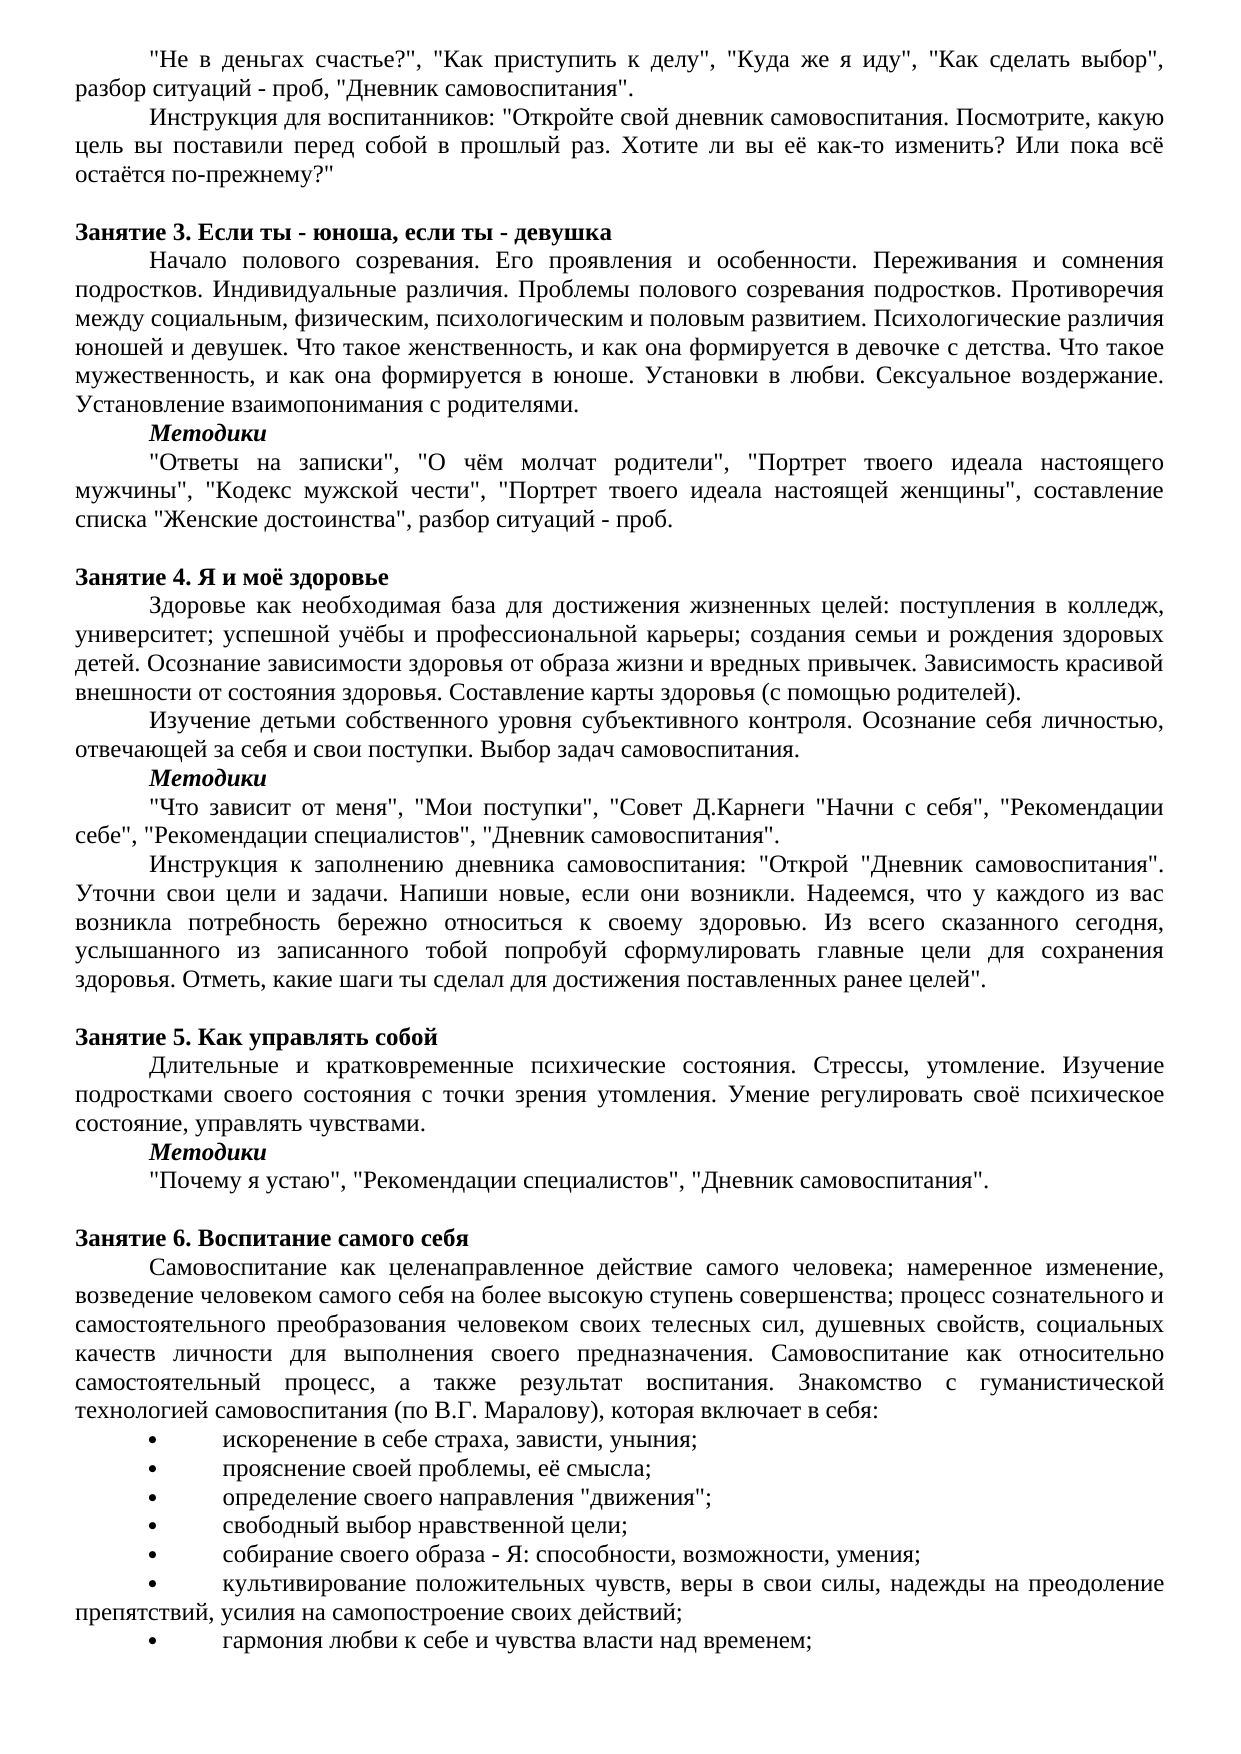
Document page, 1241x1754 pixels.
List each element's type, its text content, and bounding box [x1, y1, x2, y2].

list гармония любви к себе и чувства власти над временем; [75, 1626, 1165, 1654]
list собирание своего образа - Я: способности, возможности, умения; [75, 1539, 1165, 1568]
text Инструкция для воспитанников: "Откройте свой дневник самовоспитания. Посмотрите, какую цель вы поставили перед собой в прошлый раз. Хотите ли вы её как-то изменить? Или пока всё остаётся по-прежнему?" [75, 102, 1165, 188]
text Здоровье как необходимая база для достижения жизненных целей: поступления в колледж, университет; успешной учёбы и профессиональной карьеры; создания семьи и рождения здоровых детей. Осознание зависимости здоровья от образа жизни и вредных привычек. Зависимость красивой внешности от состояния здоровья. Составление карты здоровья (с помощью родителей). [75, 591, 1165, 706]
text Инструкция к заполнению дневника самовоспитания: "Открой "Дневник самовоспитания". Уточни свои цели и задачи. Напиши новые, если они возникли. Надеемся, что у каждого из вас возникла потребность бережно относиться к своему здоровью. Из всего сказанного сегодня, услышанного из записанного тобой попробуй сформулировать главные цели для сохранения здоровья. Отметь, какие шаги ты сделал для достижения поставленных ранее целей". [75, 849, 1165, 993]
text "Ответы на записки", "О чём молчат родители", "Портрет твоего идеала настоящего мужчины", "Кодекс мужской чести", "Портрет твоего идеала настоящей женщины", составление списка "Женские достоинства", разбор ситуаций - проб. [75, 447, 1165, 533]
text "Не в деньгах счастье?", "Как приступить к делу", "Куда же я иду", "Как сделать выбор", разбор ситуаций - проб, "Дневник самовоспитания". [75, 44, 1165, 102]
text Начало полового созревания. Его проявления и особенности. Переживания и сомнения подростков. Индивидуальные различия. Проблемы полового созревания подростков. Противоречия между социальным, физическим, психологическим и половым развитием. Психологические различия юношей и девушек. Что такое женственность, и как она формируется в девочке с детства. Что такое мужественность, и как она формируется в юноше. Установки в любви. Сексуальное воздержание. Установление взаимопонимания с родителями. [75, 246, 1165, 418]
list искоренение в себе страха, зависти, уныния; [75, 1424, 1165, 1453]
text Изучение детьми собственного уровня субъективного контроля. Осознание себя личностью, отвечающей за себя и свои поступки. Выбор задач самовоспитания. [75, 706, 1165, 763]
text Занятие 4. Я и моё здоровье [75, 562, 1165, 591]
list культивирование положительных чувств, веры в свои силы, надежды на преодоление препятствий, усилия на самопостроение своих действий; [75, 1568, 1165, 1626]
text Занятие 5. Как управлять собой [75, 1022, 1165, 1051]
text Методики [75, 418, 1165, 447]
text "Что зависит от меня", "Мои поступки", "Совет Д.Карнеги "Начни с себя", "Рекомендации себе", "Рекомендации специалистов", "Дневник самовоспитания". [75, 792, 1165, 849]
text Занятие 6. Воспитание самого себя [75, 1223, 1165, 1252]
list свободный выбор нравственной цели; [75, 1511, 1165, 1539]
list прояснение своей проблемы, её смысла; [75, 1453, 1165, 1482]
list определение своего направления "движения"; [75, 1482, 1165, 1511]
text Методики [75, 763, 1165, 792]
text Самовоспитание как целенаправленное действие самого человека; намеренное изменение, возведение человеком самого себя на более высокую ступень совершенства; процесс сознательного и самостоятельного преобразования человеком своих телесных сил, душевных свойств, социальных качеств личности для выполнения своего предназначения. Самовоспитание как относительно самостоятельный процесс, а также результат воспитания. Знакомство с гуманистической технологией самовоспитания (по В.Г. Маралову), которая включает в себя: [75, 1252, 1165, 1424]
text "Почему я устаю", "Рекомендации специалистов", "Дневник самовоспитания". [75, 1166, 1165, 1194]
text Занятие 3. Если ты - юноша, если ты - девушка [75, 217, 1165, 246]
text Методики [75, 1137, 1165, 1166]
text Длительные и кратковременные психические состояния. Стрессы, утомление. Изучение подростками своего состояния с точки зрения утомления. Умение регулировать своё психическое состояние, управлять чувствами. [75, 1051, 1165, 1137]
